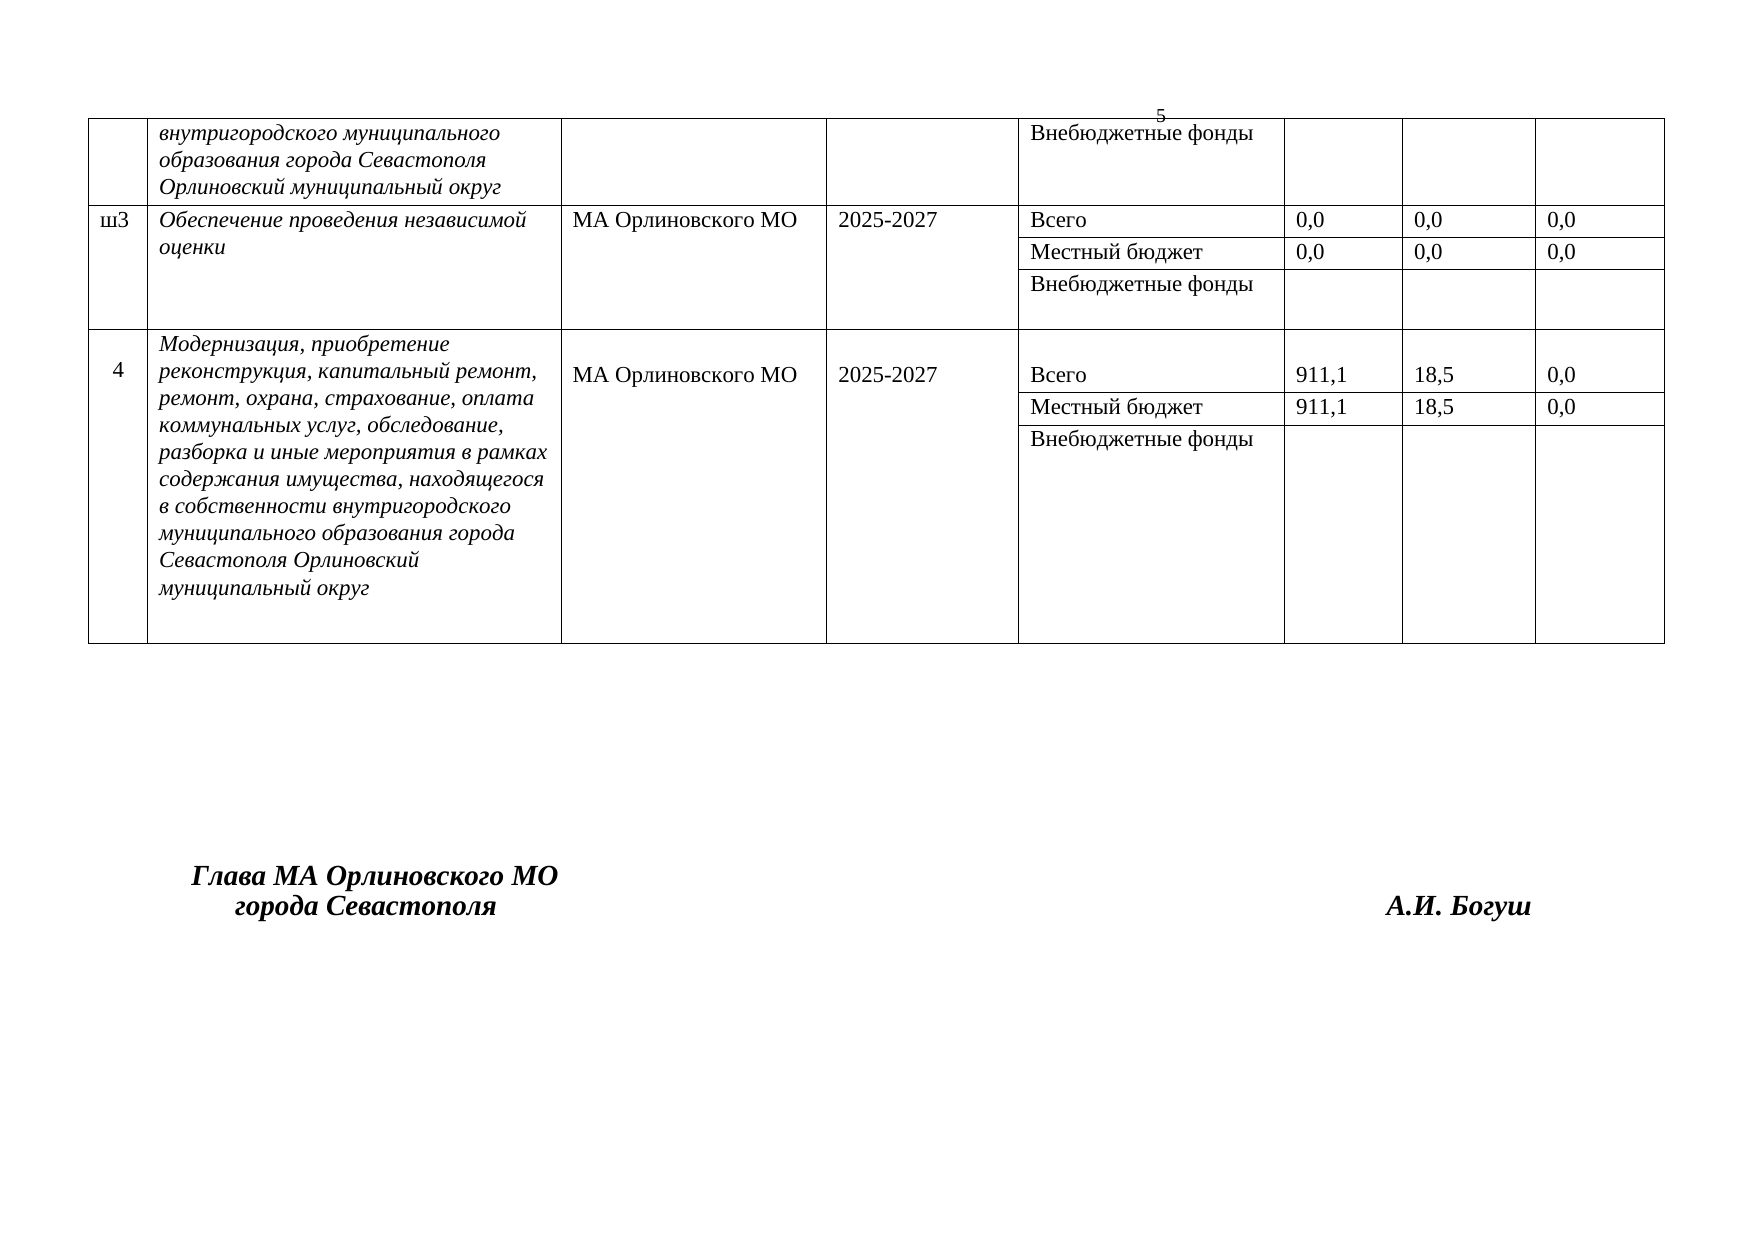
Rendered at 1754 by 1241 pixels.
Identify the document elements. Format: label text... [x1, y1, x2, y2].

table_cell [1403, 270, 1535, 329]
table_cell [1285, 119, 1402, 205]
table_cell Обеспечение проведения независимой оценки [148, 206, 561, 329]
table_cell 0,0 [1536, 206, 1664, 237]
table_cell 18,5 [1403, 393, 1535, 424]
table_cell Местный бюджет [1019, 238, 1284, 269]
table_cell 4 4 [89, 330, 147, 643]
table_cell [1285, 426, 1402, 643]
table_cell 911,1 [1285, 393, 1402, 424]
table_cell 0,0 [1536, 238, 1664, 269]
table_cell МА Орлиновского МО [562, 206, 826, 329]
table_cell 0,0 [1285, 206, 1402, 237]
table_cell [1403, 426, 1535, 643]
table_cell Внебюджетные фонды [1019, 270, 1284, 329]
table_cell [1536, 270, 1664, 329]
table_cell 0,0 [1403, 238, 1535, 269]
text города Севастополя А.И. Богуш [148, 892, 1639, 922]
table_cell [1536, 119, 1664, 205]
table_cell [1285, 270, 1402, 329]
table_cell [1536, 426, 1664, 643]
table_cell Внебюджетные фонды [1019, 426, 1284, 643]
table_cell 0,0 [1536, 393, 1664, 424]
table_cell 18,5 [1403, 330, 1535, 392]
table_cell 0,0 [1285, 238, 1402, 269]
table_cell 2025-2027 [827, 330, 1018, 643]
table_cell Внебюджетные фонды [1019, 119, 1284, 205]
table_cell ш3 [89, 206, 147, 329]
table_cell 911,1 [1285, 330, 1402, 392]
table_cell Всего [1019, 330, 1284, 392]
table_cell [1403, 119, 1535, 205]
text Глава МА Орлиновского МО [148, 861, 1639, 892]
table_cell 2025-2027 [827, 206, 1018, 329]
table_cell 0,0 [1536, 330, 1664, 392]
table_cell Всего [1019, 206, 1284, 237]
table_cell Местный бюджет [1019, 393, 1284, 424]
table_cell 0,0 [1403, 206, 1535, 237]
table_cell Модернизация, приобретение реконструкция, капитальный ремонт, ремонт, охрана, страхование, оплата коммунальных услуг, обследование, разборка и иные мероприятия в рамках содержания имущества, находящегося в собственности внутригородского муниципального образования города Севастополя Орлиновский муниципальный округ [148, 330, 561, 643]
table_cell МА Орлиновского МО [562, 330, 826, 643]
